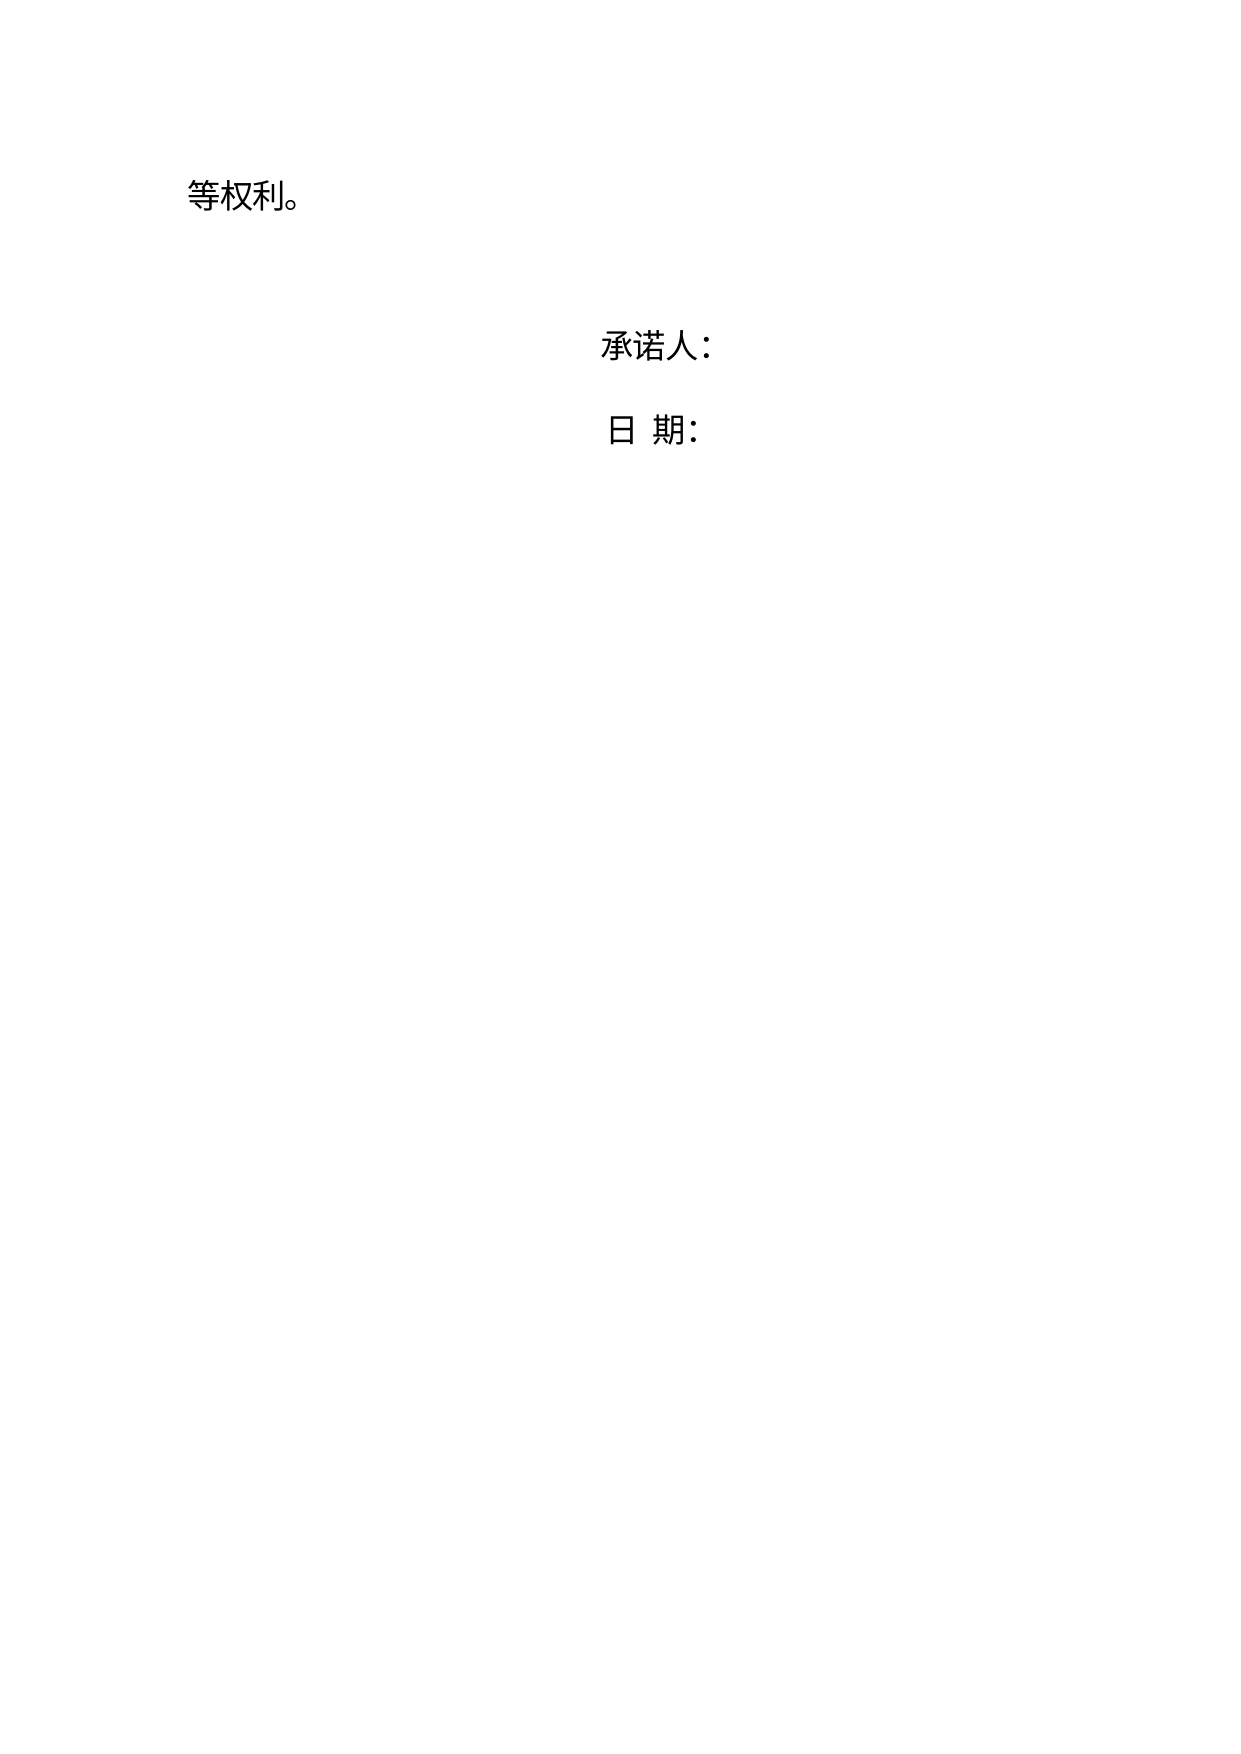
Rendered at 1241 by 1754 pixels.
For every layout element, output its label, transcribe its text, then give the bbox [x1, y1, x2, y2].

text 日 期： [187, 395, 1052, 460]
text 承诺人： [187, 311, 1052, 376]
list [187, 162, 1052, 227]
